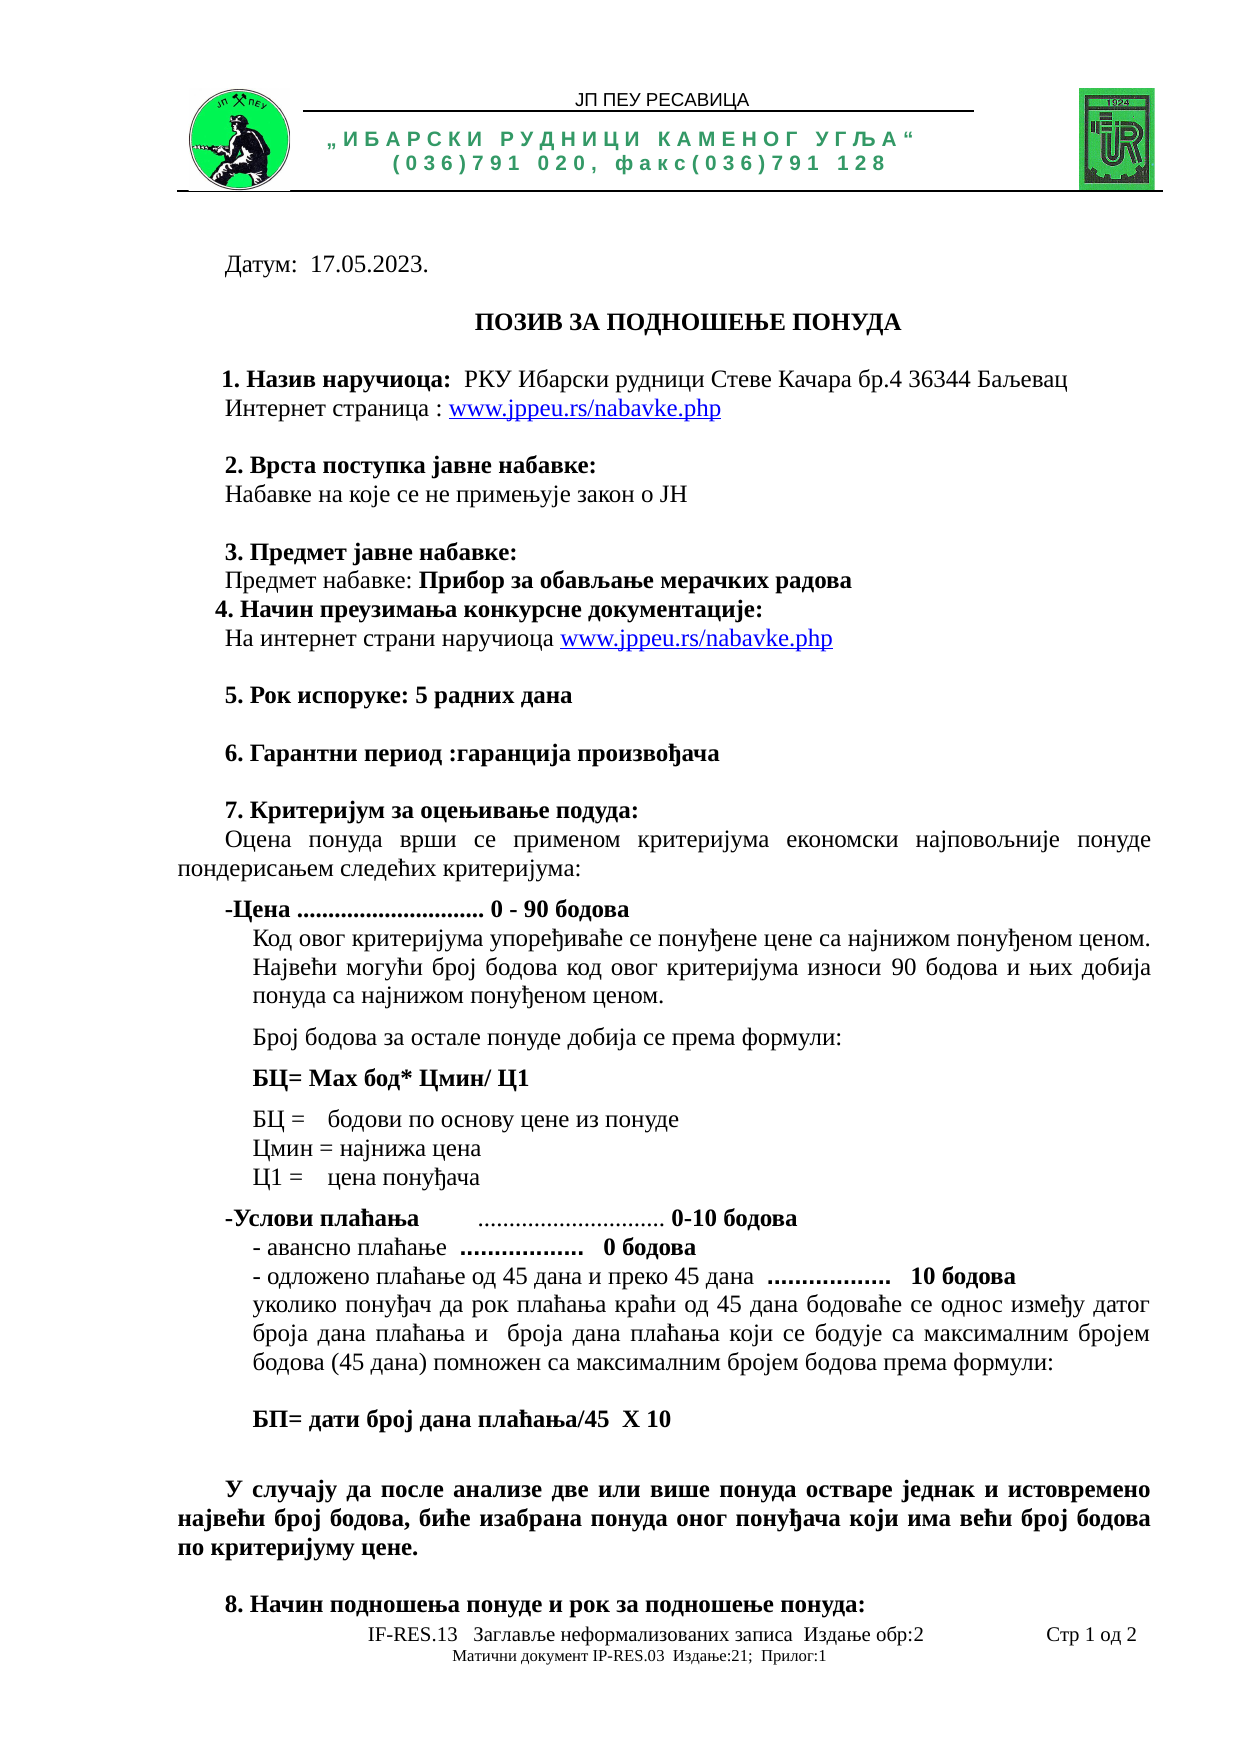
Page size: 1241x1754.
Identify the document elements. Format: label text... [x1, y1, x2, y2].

text 3. Предмет јавне набавке: [177, 537, 1152, 566]
text - авансно плаћање .................. 0 бодова [252, 1232, 1152, 1261]
text уколико понуђач да рок плаћања краћи од 45 дана бодоваће се однос између датог броја дана плаћања и броја дана плаћања који се бодује са максималним бројем бодова (45 дана) помножен са максималним бројем бодова према формули: [252, 1289, 1152, 1376]
text Цмин = најнижа цена [252, 1133, 1152, 1162]
text У случају да после анализе две или више понуда остваре једнак и истовремено највећи број бодова, биће изабрана понуда оног понуђача који има већи број бодова по критеријуму цене. [177, 1474, 1152, 1561]
text 6. Гарантни период :гаранција произвођача [177, 738, 1152, 767]
text БЦ = бодови по основу цене из понуде [252, 1104, 1152, 1133]
text 8. Начин подношења понуде и рок за подношење понуда: [177, 1589, 1152, 1618]
text БП= дати број дана плаћања/45 X 10 [252, 1404, 1152, 1433]
text Датум: 17.05.2023. [177, 249, 1152, 278]
picture [188, 88, 290, 191]
text БЦ= Маx бод* Цмин/ Ц1 [252, 1063, 1152, 1092]
text 7. Критеријум за оцењивање подуда: [177, 796, 1152, 824]
text Предмет набавке: Прибор за обављање мерачких радова [177, 566, 1152, 594]
text Ц1 = цена понуђача [252, 1162, 1152, 1191]
picture [1079, 88, 1155, 190]
text Оцена понуда врши се применом критеријума економски најповољније понуде пондерисањем следећих критеријума: [177, 824, 1152, 882]
text ПОЗИВ ЗА ПОДНОШЕЊЕ ПОНУДА [177, 307, 1152, 336]
text Број бодова за остале понуде добија се према формули: [252, 1022, 1152, 1051]
text 1. Назив наручиоца: РКУ Ибарски рудници Стеве Качара бр.4 36344 Баљевац [177, 364, 1152, 393]
text -Услови плаћања .............................. 0-10 бодова [177, 1203, 1152, 1232]
text 5. Рок испоруке: 5 радних дана [177, 681, 1152, 709]
text Набавке на које се не примењује закон о ЈН [177, 479, 1152, 508]
text 2. Врста поступка јавне набавке: [177, 451, 1152, 479]
text Код овог критеријума упоређиваће се понуђене цене са најнижом понуђеном ценом. Највећи могући број бодова код овог критеријума износи 90 бодова и њих добија понуда са најнижом понуђеном ценом. [252, 923, 1152, 1009]
text 4. Начин преузимања конкурсне документације: [177, 594, 1152, 623]
text - одложено плаћање од 45 дана и преко 45 дана .................. 10 бодова [252, 1261, 1152, 1289]
text -Цена .............................. 0 - 90 бодова [177, 894, 1152, 923]
text На интернет страни наручиоца www.jppeu.rs/nabavke.php [177, 623, 1152, 652]
text Интернет страница : www.jppeu.rs/nabavke.php [177, 393, 1152, 422]
